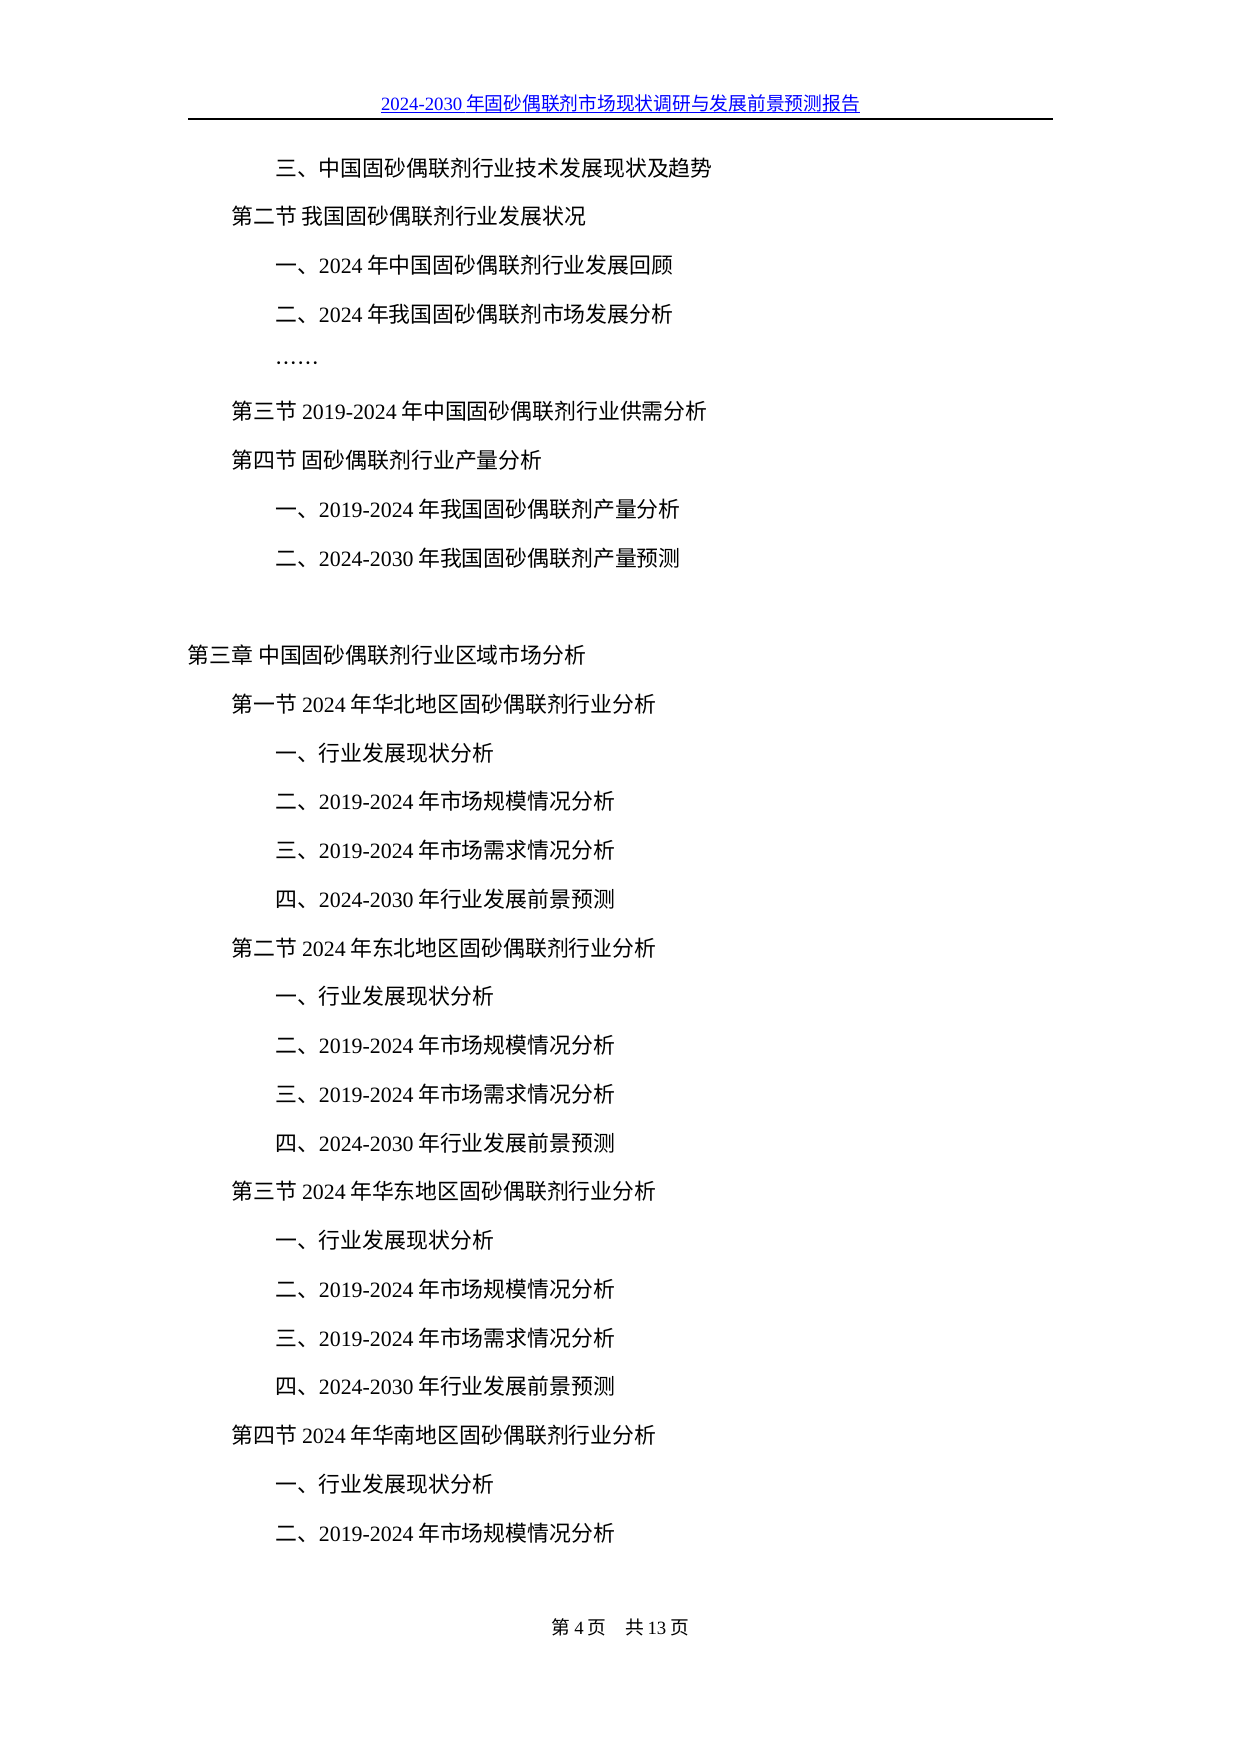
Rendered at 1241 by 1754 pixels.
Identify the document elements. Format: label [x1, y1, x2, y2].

text [187, 150, 1053, 1548]
